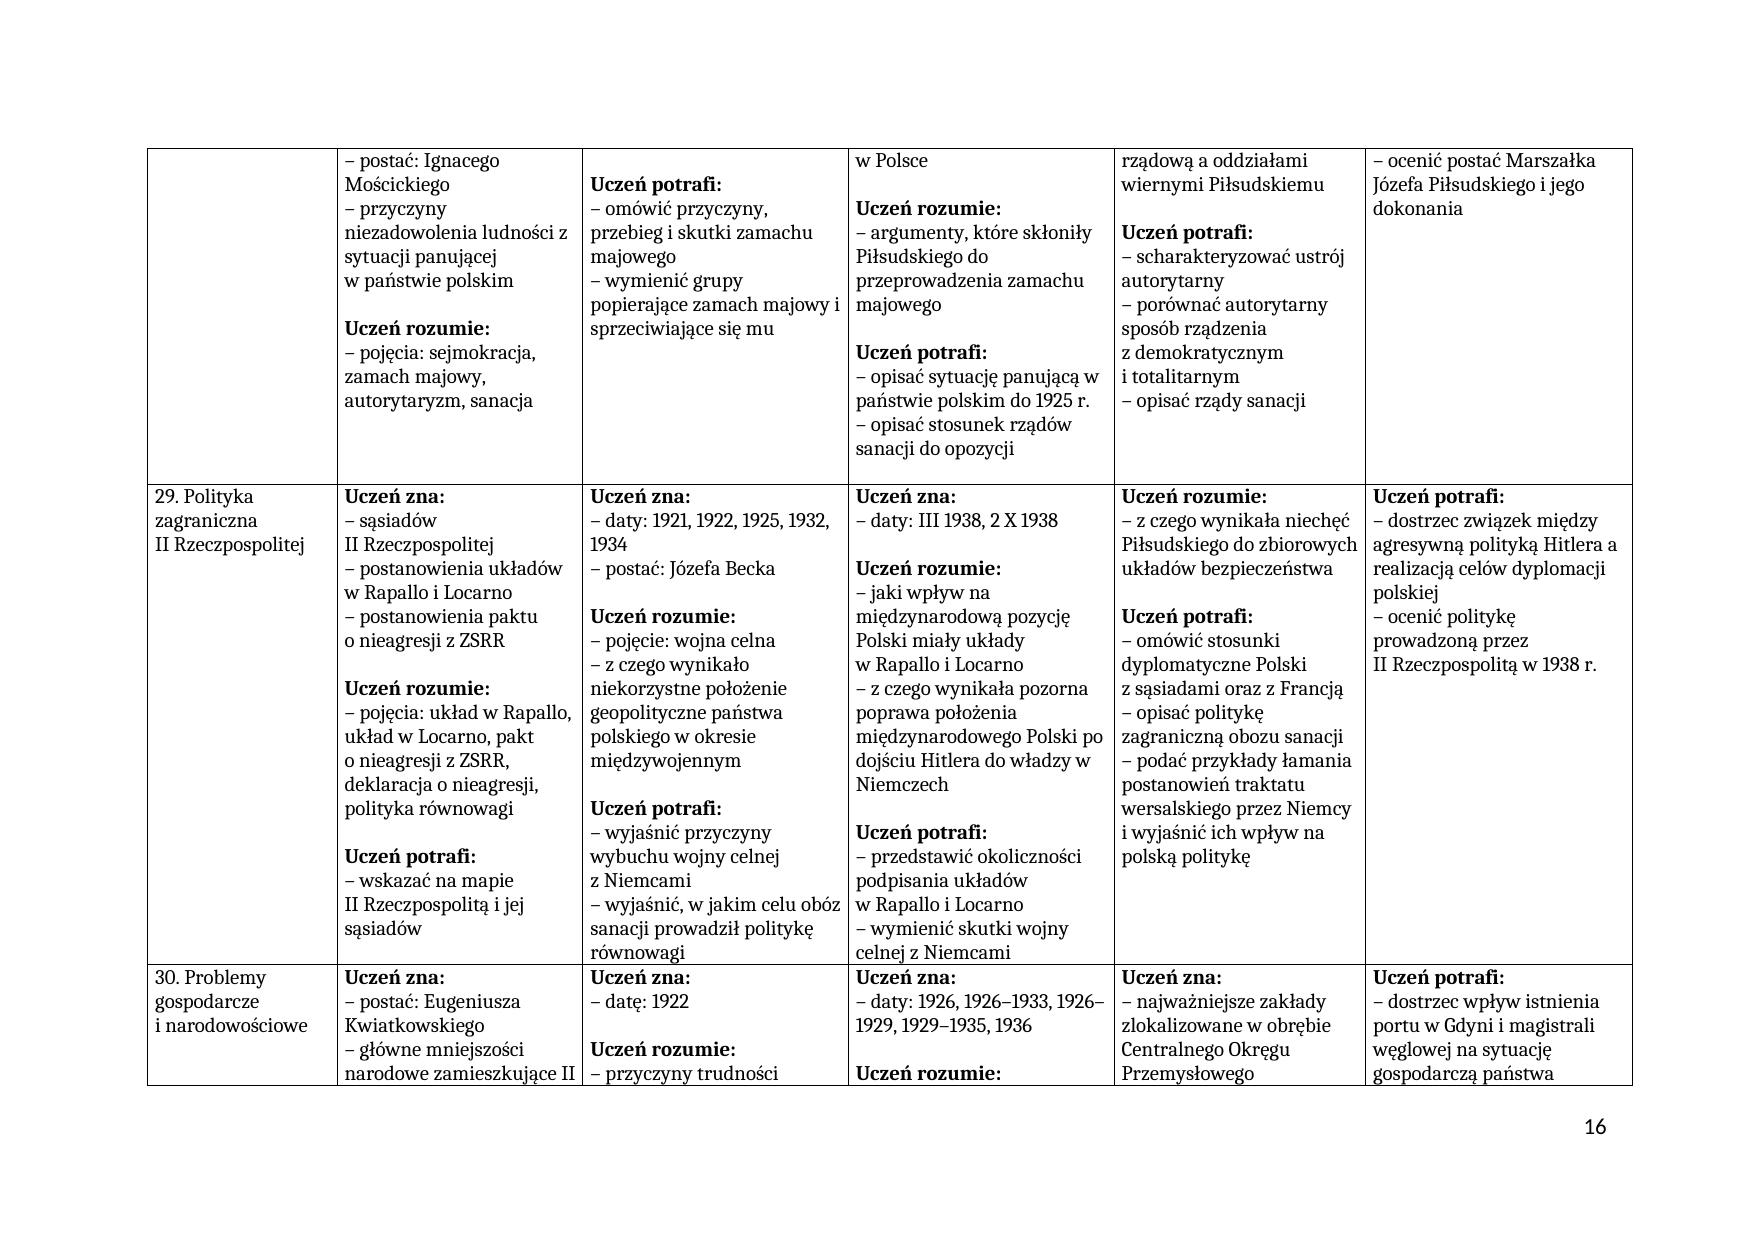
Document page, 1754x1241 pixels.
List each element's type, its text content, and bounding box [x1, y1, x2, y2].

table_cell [583, 149, 848, 484]
table_cell Uczeń zna: – daty: III 1938, 2 X 1938 Uczeń rozumie: – jaki wpływ na międzynarodową pozycję Polski miały układy w Rapallo i Locarno – z czego wynikała pozorna poprawa położenia międzynarodowego Polski po dojściu Hitlera do władzy w Niemczech Uczeń potrafi: – przedstawić okoliczności podpisania układów w Rapallo i Locarno – wymienić skutki wojny celnej z Niemcami [849, 485, 1114, 964]
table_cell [1366, 965, 1632, 1085]
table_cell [1366, 149, 1632, 484]
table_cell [148, 149, 337, 484]
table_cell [583, 965, 848, 1085]
table_cell 29. Polityka zagraniczna II Rzeczpospolitej [148, 485, 337, 964]
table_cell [148, 965, 337, 1085]
table_cell Uczeń zna: – sąsiadów II Rzeczpospolitej – postanowienia układów w Rapallo i Locarno – postanowienia paktu o nieagresji z ZSRR Uczeń rozumie: – pojęcia: układ w Rapallo, układ w Locarno, pakt o nieagresji z ZSRR, deklaracja o nieagresji, polityka równowagi Uczeń potrafi: – wskazać na mapie II Rzeczpospolitą i jej sąsiadów [338, 485, 582, 964]
table_cell Uczeń rozumie: – z czego wynikała niechęć Piłsudskiego do zbiorowych układów bezpieczeństwa Uczeń potrafi: – omówić stosunki dyplomatyczne Polski z sąsiadami oraz z Francją – opisać politykę zagraniczną obozu sanacji – podać przykłady łamania postanowień traktatu wersalskiego przez Niemcy i wyjaśnić ich wpływ na polską politykę [1115, 485, 1365, 964]
table_cell Uczeń potrafi: – dostrzec związek między agresywną polityką Hitlera a realizacją celów dyplomacji polskiej – ocenić politykę prowadzoną przez II Rzeczpospolitą w 1938 r. [1366, 485, 1632, 964]
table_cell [1115, 965, 1365, 1085]
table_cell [849, 965, 1114, 1085]
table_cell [338, 149, 582, 484]
table_cell Uczeń zna: – daty: 1921, 1922, 1925, 1932, 1934 – postać: Józefa Becka Uczeń rozumie: – pojęcie: wojna celna – z czego wynikało niekorzystne położenie geopolityczne państwa polskiego w okresie międzywojennym Uczeń potrafi: – wyjaśnić przyczyny wybuchu wojny celnej z Niemcami – wyjaśnić, w jakim celu obóz sanacji prowadził politykę równowagi [583, 485, 848, 964]
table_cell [849, 149, 1114, 484]
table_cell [338, 965, 582, 1085]
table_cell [1115, 149, 1365, 484]
